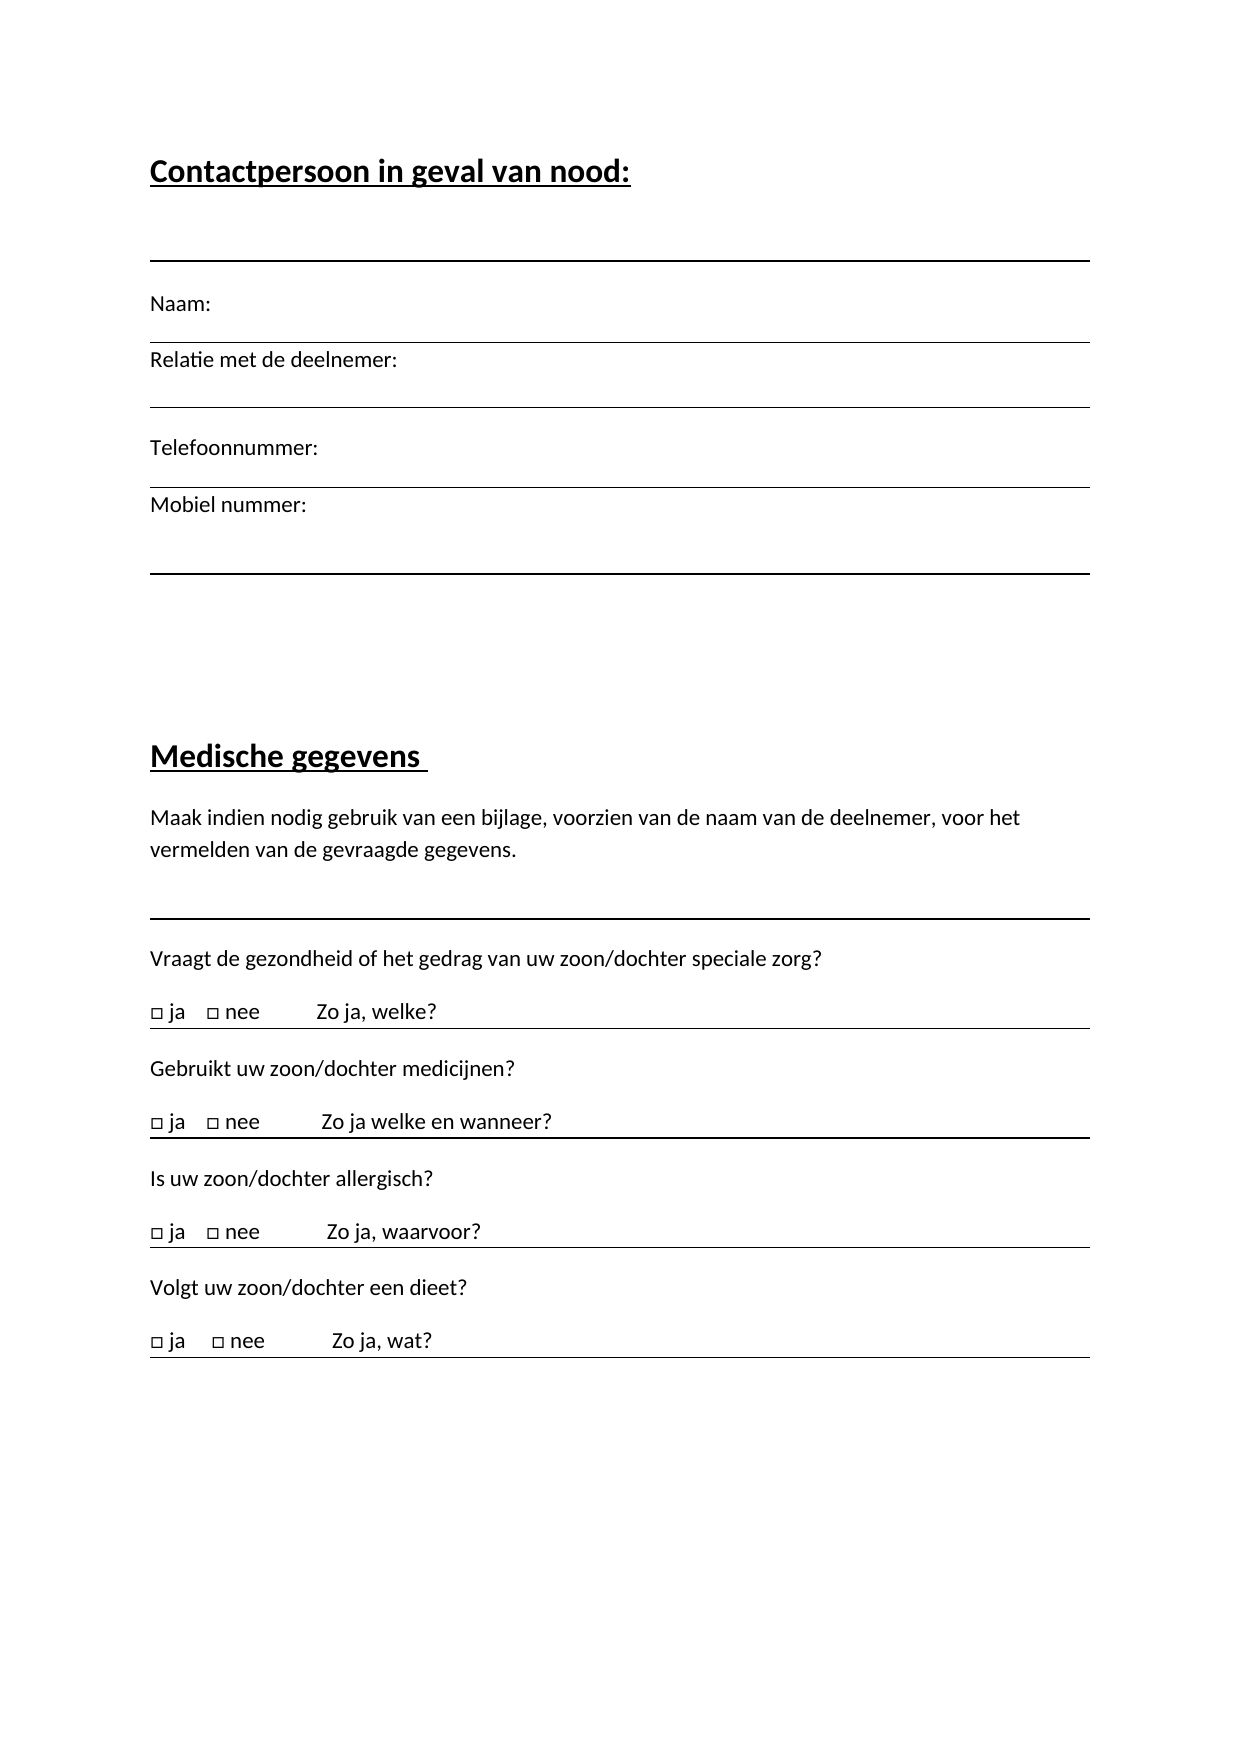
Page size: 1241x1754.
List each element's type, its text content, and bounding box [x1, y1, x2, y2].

text Naam: [150, 289, 1090, 317]
text Mobiel nummer: [150, 488, 1090, 518]
text Medische gegevens [150, 735, 1090, 776]
text □ ja □ nee Zo ja, welke? [150, 997, 1090, 1028]
text Vraagt de gezondheid of het gedrag van uw zoon/dochter speciale zorg? [150, 944, 1090, 972]
text □ ja □ nee Zo ja welke en wanneer? [150, 1107, 1090, 1137]
text Gebruikt uw zoon/dochter medicijnen? [150, 1054, 1090, 1082]
text Relatie met de deelnemer: [150, 343, 1090, 407]
text □ ja □ nee Zo ja, waarvoor? [150, 1217, 1090, 1247]
text Telefoonnummer: [150, 433, 1090, 461]
text □ ja □ nee Zo ja, wat? [150, 1327, 1090, 1357]
text Is uw zoon/dochter allergisch? [150, 1164, 1090, 1192]
text Volgt uw zoon/dochter een dieet? [150, 1273, 1090, 1302]
text Maak indien nodig gebruik van een bijlage, voorzien van de naam van de deelnemer, voor het vermelden van de gevraagde gegevens. [150, 803, 1090, 863]
text Contactpersoon in geval van nood: [150, 150, 1090, 191]
